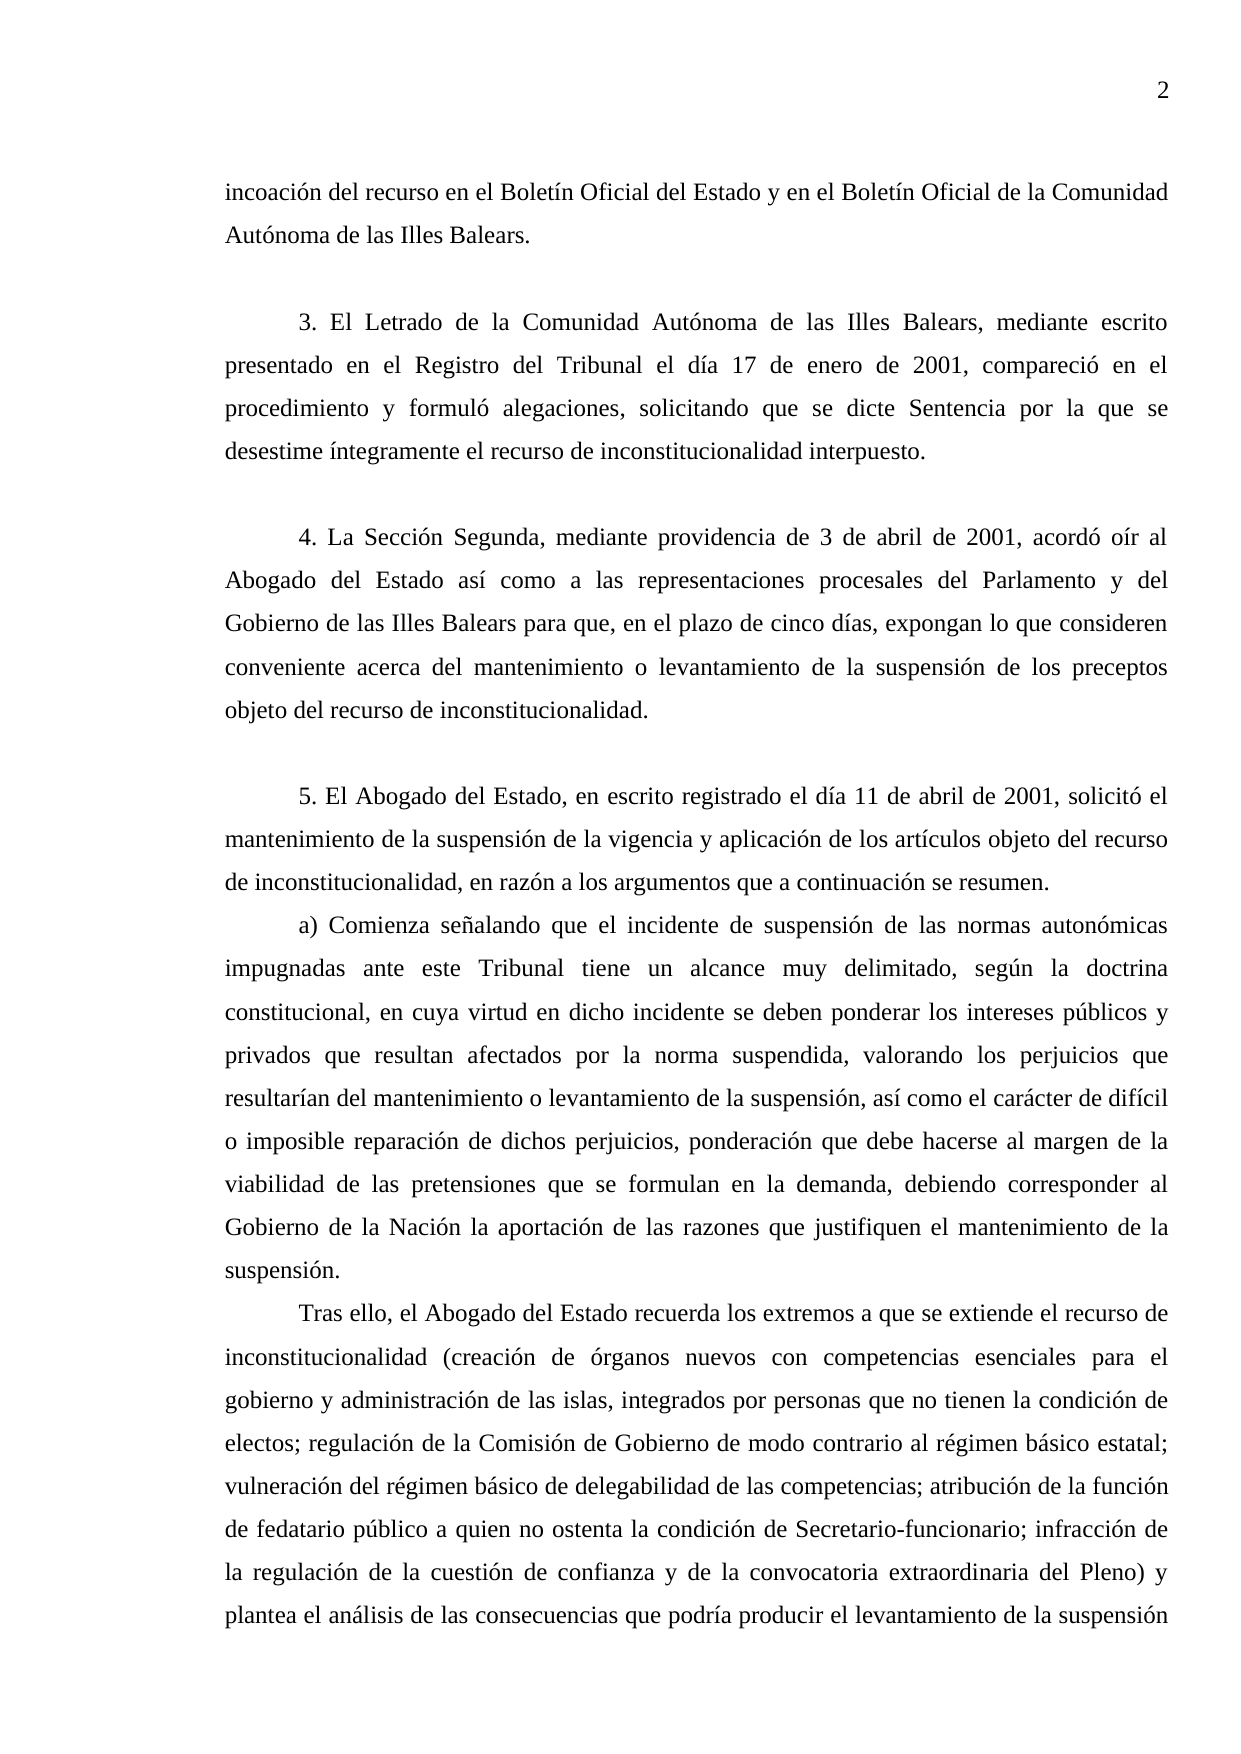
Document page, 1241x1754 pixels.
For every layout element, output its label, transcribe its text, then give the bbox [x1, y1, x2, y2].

text a) Comienza señalando que el incidente de suspensión de las normas autonómicas impugnadas ante este Tribunal tiene un alcance muy delimitado, según la doctrina constitucional, en cuya virtud en dicho incidente se deben ponderar los intereses públicos y privados que resultan afectados por la norma suspendida, valorando los perjuicios que resultarían del mantenimiento o levantamiento de la suspensión, así como el carácter de difícil o imposible reparación de dichos perjuicios, ponderación que debe hacerse al margen de la viabilidad de las pretensiones que se formulan en la demanda, debiendo corresponder al Gobierno de la Nación la aportación de las razones que justifiquen el mantenimiento de la suspensión. [224, 910, 1169, 1284]
text 4. La Sección Segunda, mediante providencia de 3 de abril de 2001, acordó oír al Abogado del Estado así como a las representaciones procesales del Parlamento y del Gobierno de las Illes Balears para que, en el plazo de cinco días, expongan lo que consideren conveniente acerca del mantenimiento o levantamiento de la suspensión de los preceptos objeto del recurso de inconstitucionalidad. [224, 522, 1169, 723]
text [224, 177, 1169, 249]
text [224, 1298, 1169, 1629]
text 5. El Abogado del Estado, en escrito registrado el día 11 de abril de 2001, solicitó el mantenimiento de la suspensión de la vigencia y aplicación de los artículos objeto del recurso de inconstitucionalidad, en razón a los argumentos que a continuación se resumen. [224, 781, 1169, 896]
text 3. El Letrado de la Comunidad Autónoma de las Illes Balears, mediante escrito presentado en el Registro del Tribunal el día 17 de enero de 2001, compareció en el procedimiento y formuló alegaciones, solicitando que se dicte Sentencia por la que se desestime íntegramente el recurso de inconstitucionalidad interpuesto. [224, 307, 1169, 465]
